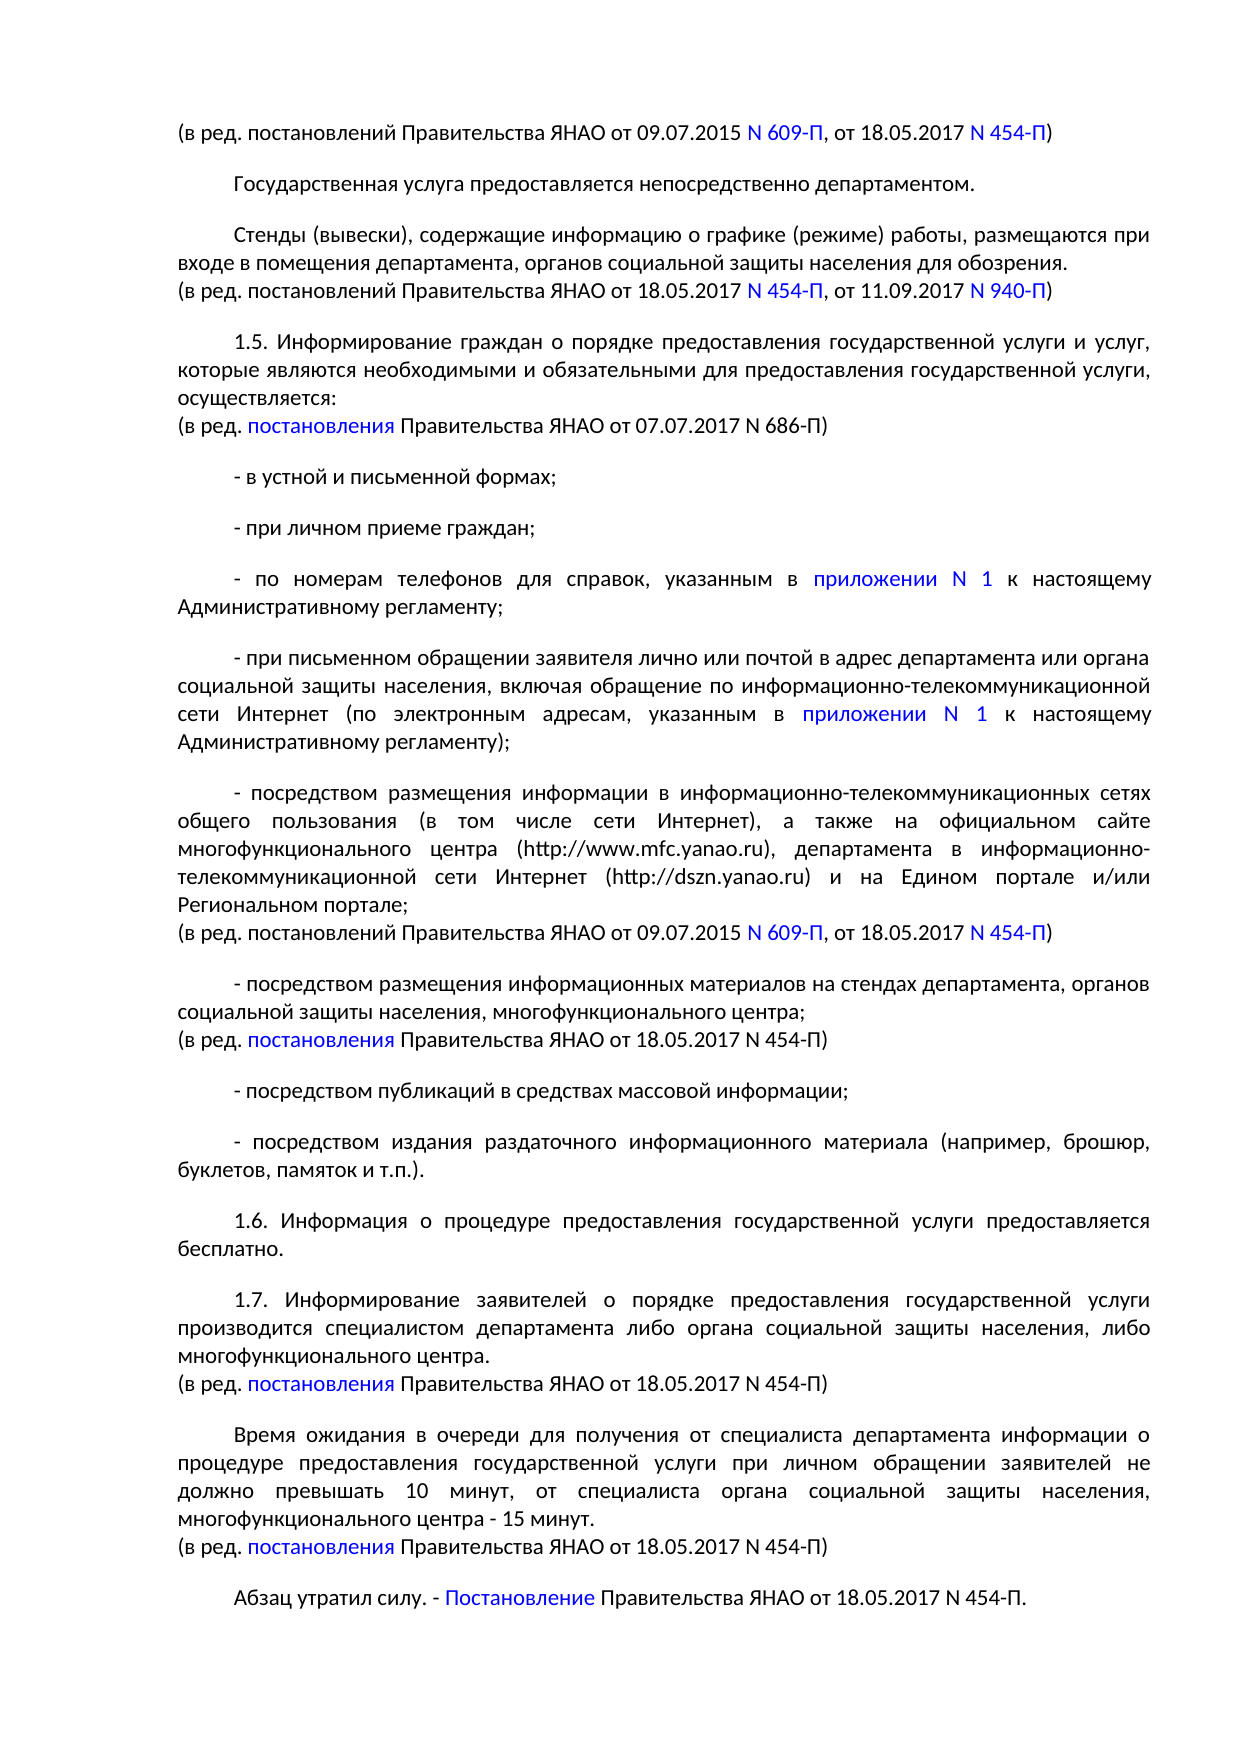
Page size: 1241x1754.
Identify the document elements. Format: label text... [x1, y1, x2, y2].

text 1.5. Информирование граждан о порядке предоставления государственной услуги и услуг, которые являются необходимыми и обязательными для предоставления государственной услуги, осуществляется: [177, 327, 1152, 411]
text - посредством размещения информации в информационно-телекоммуникационных сетях общего пользования (в том числе сети Интернет), а также на официальном сайте многофункционального центра (http://www.mfc.yanao.ru), департамента в информационно-телекоммуникационной сети Интернет (http://dszn.yanao.ru) и на Едином портале и/или Региональном портале; [177, 778, 1152, 918]
text (в ред. постановления Правительства ЯНАО от 18.05.2017 N 454-П) [177, 1369, 1152, 1397]
text (в ред. постановления Правительства ЯНАО от 18.05.2017 N 454-П) [177, 1532, 1152, 1560]
text Стенды (вывески), содержащие информацию о графике (режиме) работы, размещаются при входе в помещения департамента, органов социальной защиты населения для обозрения. [177, 220, 1152, 276]
text Время ожидания в очереди для получения от специалиста департамента информации о процедуре предоставления государственной услуги при личном обращении заявителей не должно превышать 10 минут, от специалиста органа социальной защиты населения, многофункционального центра - 15 минут. [177, 1420, 1152, 1532]
text (в ред. постановления Правительства ЯНАО от 18.05.2017 N 454-П) [177, 1025, 1152, 1053]
text (в ред. постановлений Правительства ЯНАО от 09.07.2015 N 609-П, от 18.05.2017 N 454-П) [177, 118, 1152, 146]
text Государственная услуга предоставляется непосредственно департаментом. [177, 169, 1152, 197]
text - в устной и письменной формах; [177, 462, 1152, 490]
text (в ред. постановления Правительства ЯНАО от 07.07.2017 N 686-П) [177, 411, 1152, 439]
text - посредством размещения информационных материалов на стендах департамента, органов социальной защиты населения, многофункционального центра; [177, 969, 1152, 1025]
text - по номерам телефонов для справок, указанным в приложении N 1 к настоящему Административному регламенту; [177, 564, 1152, 620]
text - при личном приеме граждан; [177, 513, 1152, 541]
text (в ред. постановлений Правительства ЯНАО от 09.07.2015 N 609-П, от 18.05.2017 N 454-П) [177, 918, 1152, 946]
text - при письменном обращении заявителя лично или почтой в адрес департамента или органа социальной защиты населения, включая обращение по информационно-телекоммуникационной сети Интернет (по электронным адресам, указанным в приложении N 1 к настоящему Административному регламенту); [177, 643, 1152, 755]
text (в ред. постановлений Правительства ЯНАО от 18.05.2017 N 454-П, от 11.09.2017 N 940-П) [177, 276, 1152, 304]
text 1.7. Информирование заявителей о порядке предоставления государственной услуги производится специалистом департамента либо органа социальной защиты населения, либо многофункционального центра. [177, 1285, 1152, 1369]
text - посредством издания раздаточного информационного материала (например, брошюр, буклетов, памяток и т.п.). [177, 1127, 1152, 1183]
text 1.6. Информация о процедуре предоставления государственной услуги предоставляется бесплатно. [177, 1206, 1152, 1262]
text - посредством публикаций в средствах массовой информации; [177, 1076, 1152, 1104]
text Абзац утратил силу. - Постановление Правительства ЯНАО от 18.05.2017 N 454-П. [177, 1583, 1152, 1611]
